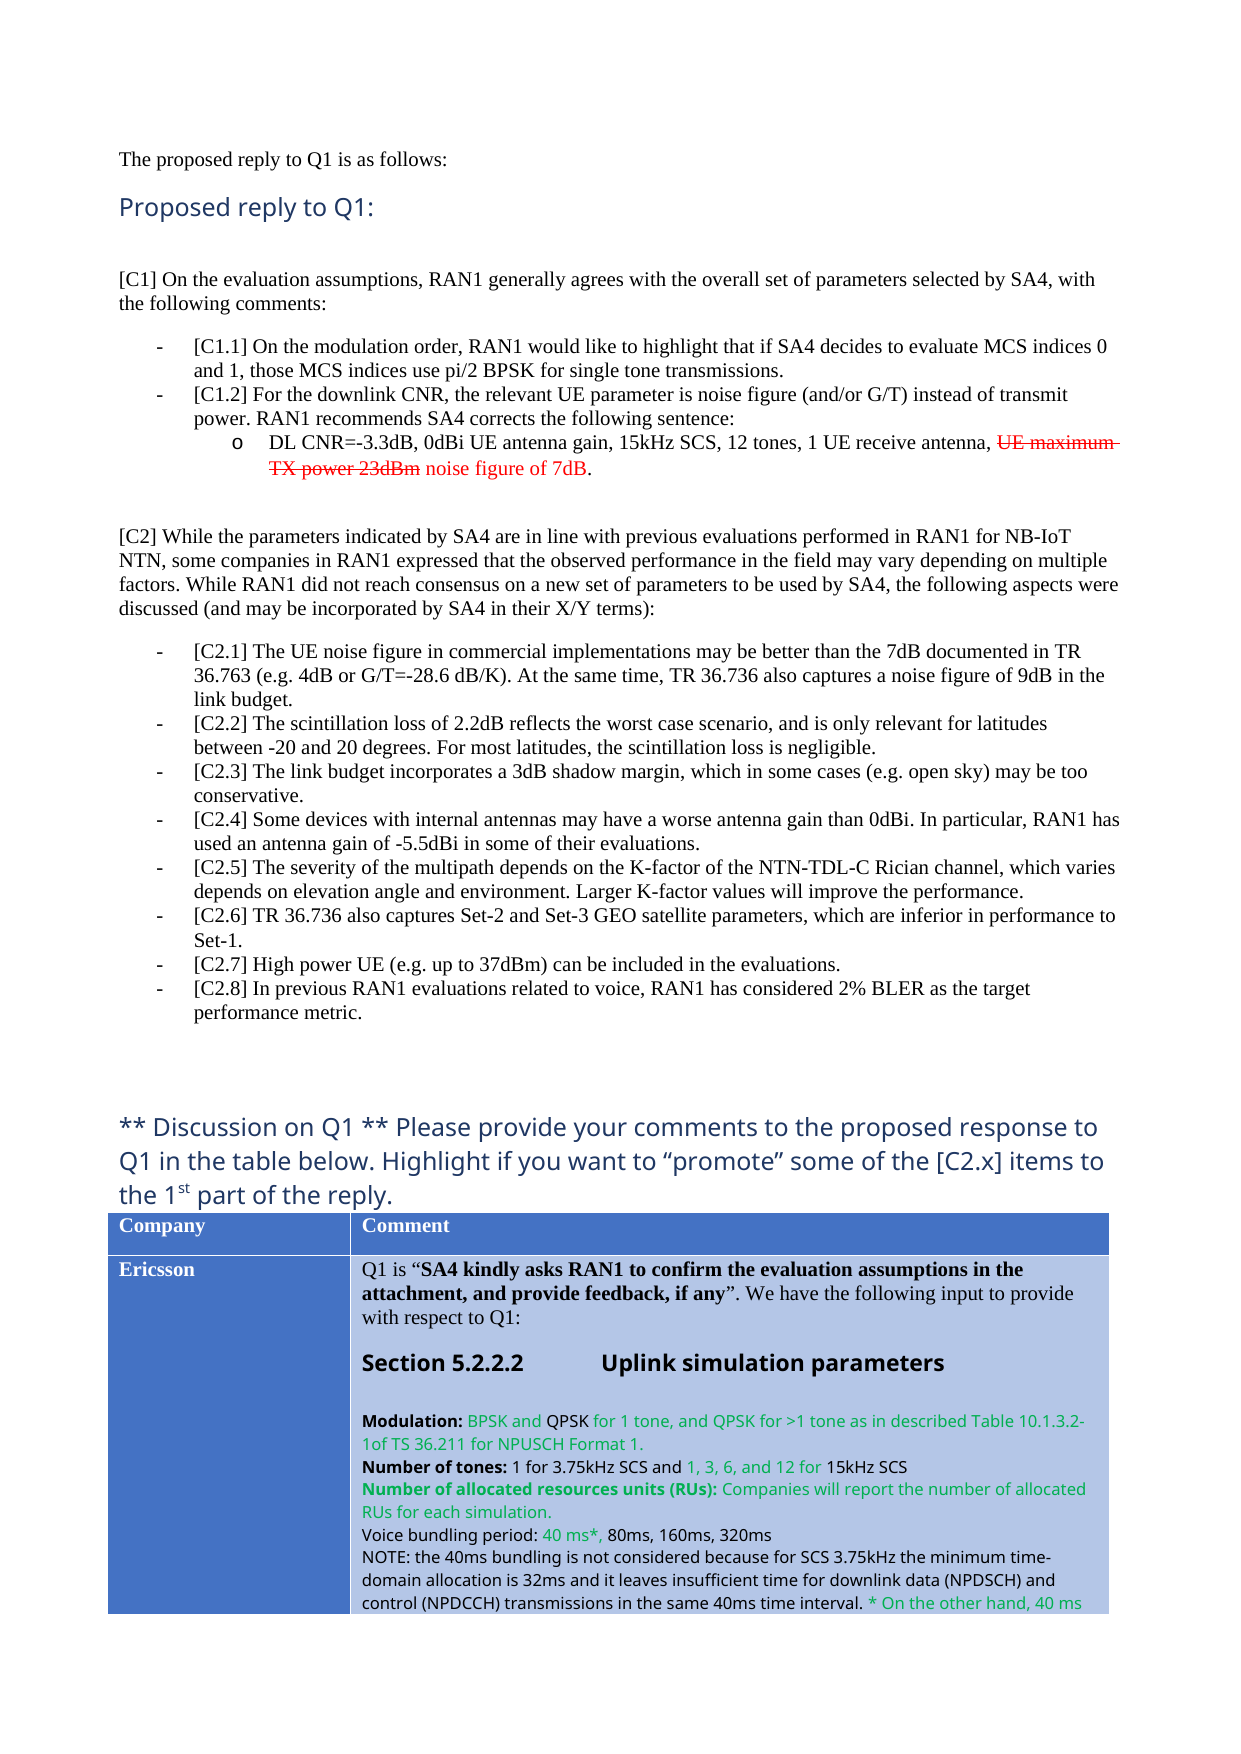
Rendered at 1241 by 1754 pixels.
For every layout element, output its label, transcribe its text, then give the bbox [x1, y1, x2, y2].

list [C2.1] The UE noise figure in commercial implementations may be better than the 7dB documented in TR 36.763 (e.g. 4dB or G/T=-28.6 dB/K). At the same time, TR 36.736 also captures a noise figure of 9dB in the link budget. [156, 639, 1122, 711]
list [C1.1] On the modulation order, RAN1 would like to highlight that if SA4 decides to evaluate MCS indices 0 and 1, those MCS indices use pi/2 BPSK for single tone transmissions. [156, 333, 1122, 382]
list [C2.4] Some devices with internal antennas may have a worse antenna gain than 0dBi. In particular, RAN1 has used an antenna gain of -5.5dBi in some of their evaluations. [156, 807, 1122, 855]
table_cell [351, 1256, 1109, 1614]
list DL CNR=-3.3dB, 0dBi UE antenna gain, 15kHz SCS, 12 tones, 1 UE receive antenna, UE maximum TX power 23dBm noise figure of 7dB. [231, 430, 1122, 481]
subtitle Proposed reply to Q1: [118, 190, 1122, 224]
text The proposed reply to Q1 is as follows: [118, 147, 1122, 171]
text [C2] While the parameters indicated by SA4 are in line with previous evaluations performed in RAN1 for NB-IoT NTN, some companies in RAN1 expressed that the observed performance in the field may vary depending on multiple factors. While RAN1 did not reach consensus on a new set of parameters to be used by SA4, the following aspects were discussed (and may be incorporated by SA4 in their X/Y terms): [118, 524, 1122, 620]
subtitle ** Discussion on Q1 ** Please provide your comments to the proposed response to Q1 in the table below. Highlight if you want to “promote” some of the [C2.x] items to the 1st part of the reply. [118, 1109, 1122, 1212]
list [C2.7] High power UE (e.g. up to 37dBm) can be included in the evaluations. [156, 952, 1122, 976]
list [C1.2] For the downlink CNR, the relevant UE parameter is noise figure (and/or G/T) instead of transmit power. RAN1 recommends SA4 corrects the following sentence: [156, 382, 1122, 430]
list [C2.6] TR 36.736 also captures Set-2 and Set-3 GEO satellite parameters, which are inferior in performance to Set-1. [156, 903, 1122, 952]
list [C2.5] The severity of the multipath depends on the K-factor of the NTN-TDL-C Rician channel, which varies depends on elevation angle and environment. Larger K-factor values will improve the performance. [156, 855, 1122, 903]
table_header Company [108, 1213, 350, 1255]
table_cell Ericsson [108, 1256, 350, 1614]
list [C2.3] The link budget incorporates a 3dB shadow margin, which in some cases (e.g. open sky) may be too conservative. [156, 759, 1122, 807]
text [C1] On the evaluation assumptions, RAN1 generally agrees with the overall set of parameters selected by SA4, with the following comments: [118, 267, 1122, 315]
list [C2.8] In previous RAN1 evaluations related to voice, RAN1 has considered 2% BLER as the target performance metric. [156, 976, 1122, 1024]
table_header Comment [351, 1213, 1109, 1255]
list [C2.2] The scintillation loss of 2.2dB reflects the worst case scenario, and is only relevant for latitudes between -20 and 20 degrees. For most latitudes, the scintillation loss is negligible. [156, 711, 1122, 759]
